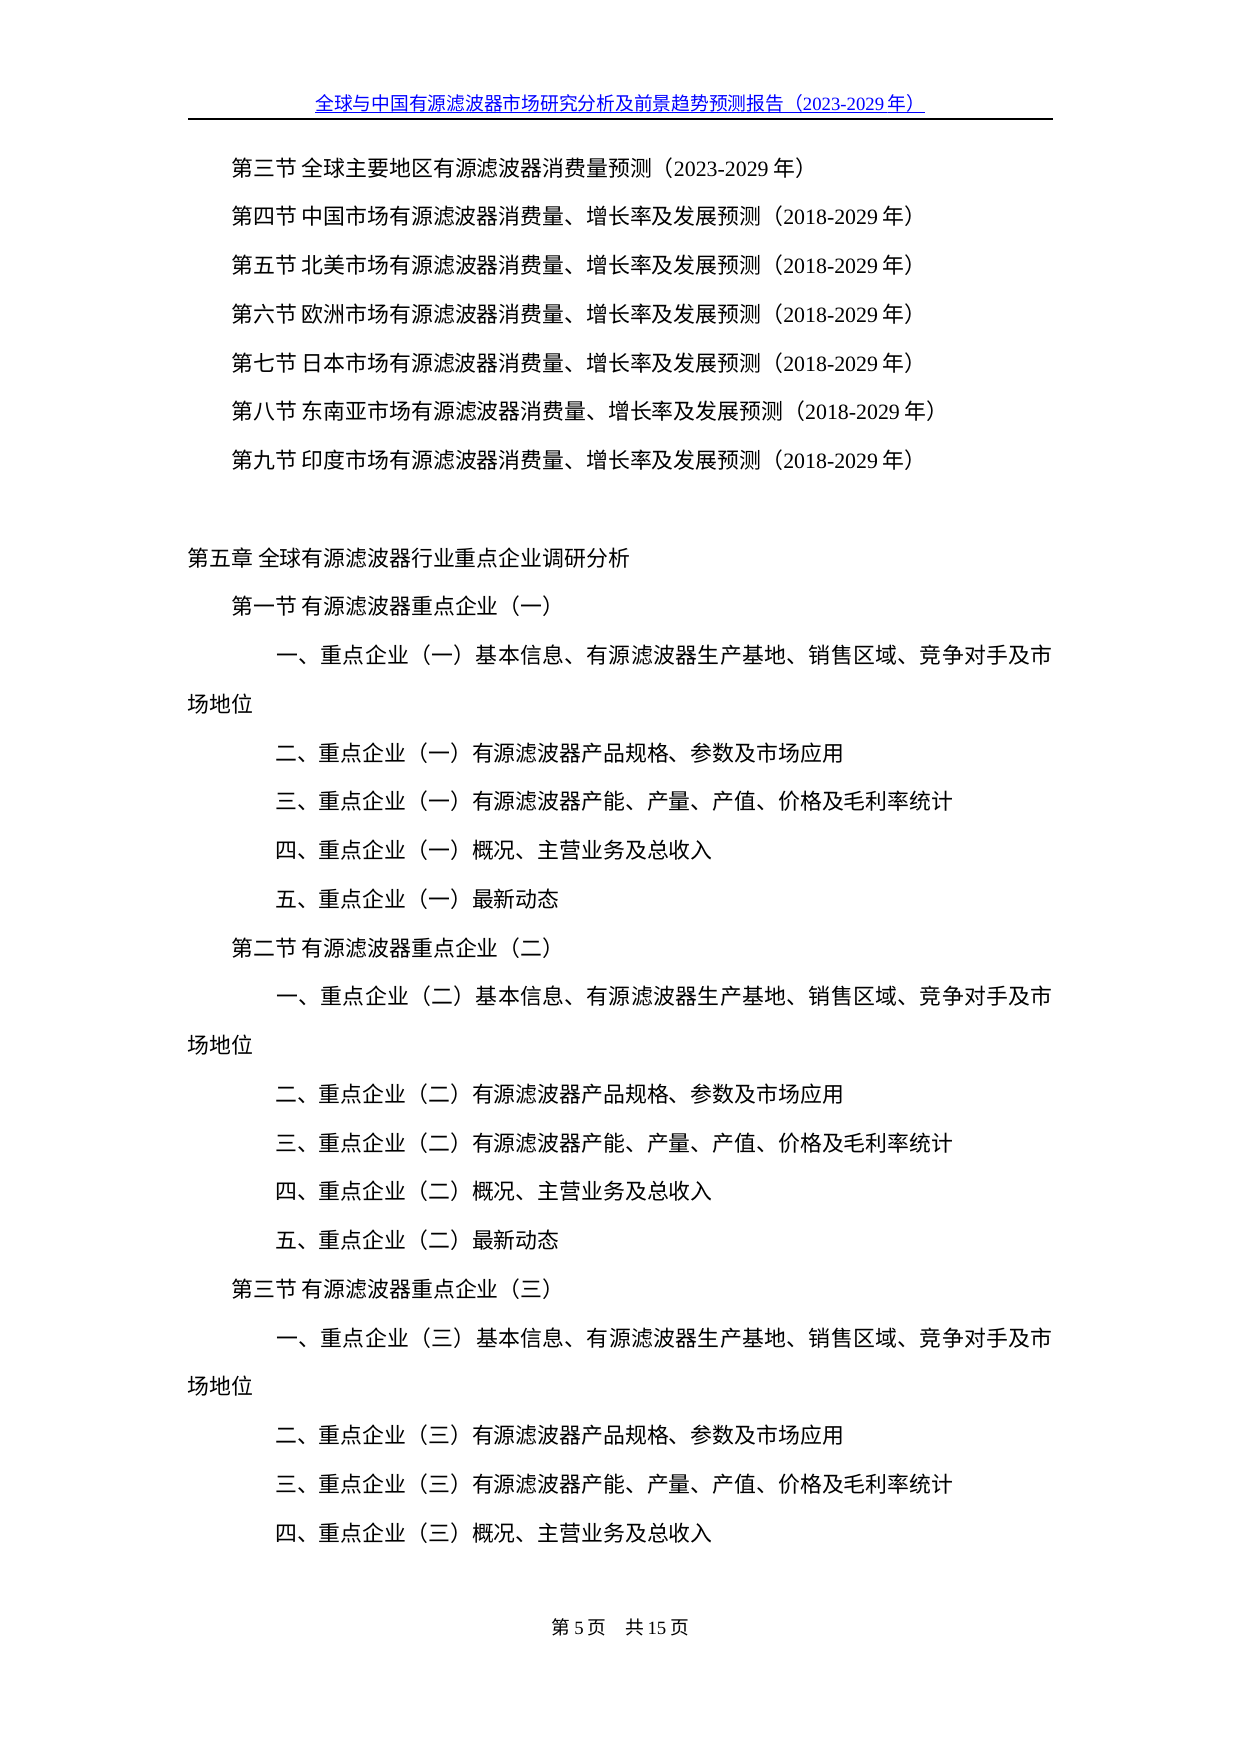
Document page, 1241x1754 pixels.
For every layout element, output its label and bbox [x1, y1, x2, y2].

text [187, 150, 1053, 1548]
